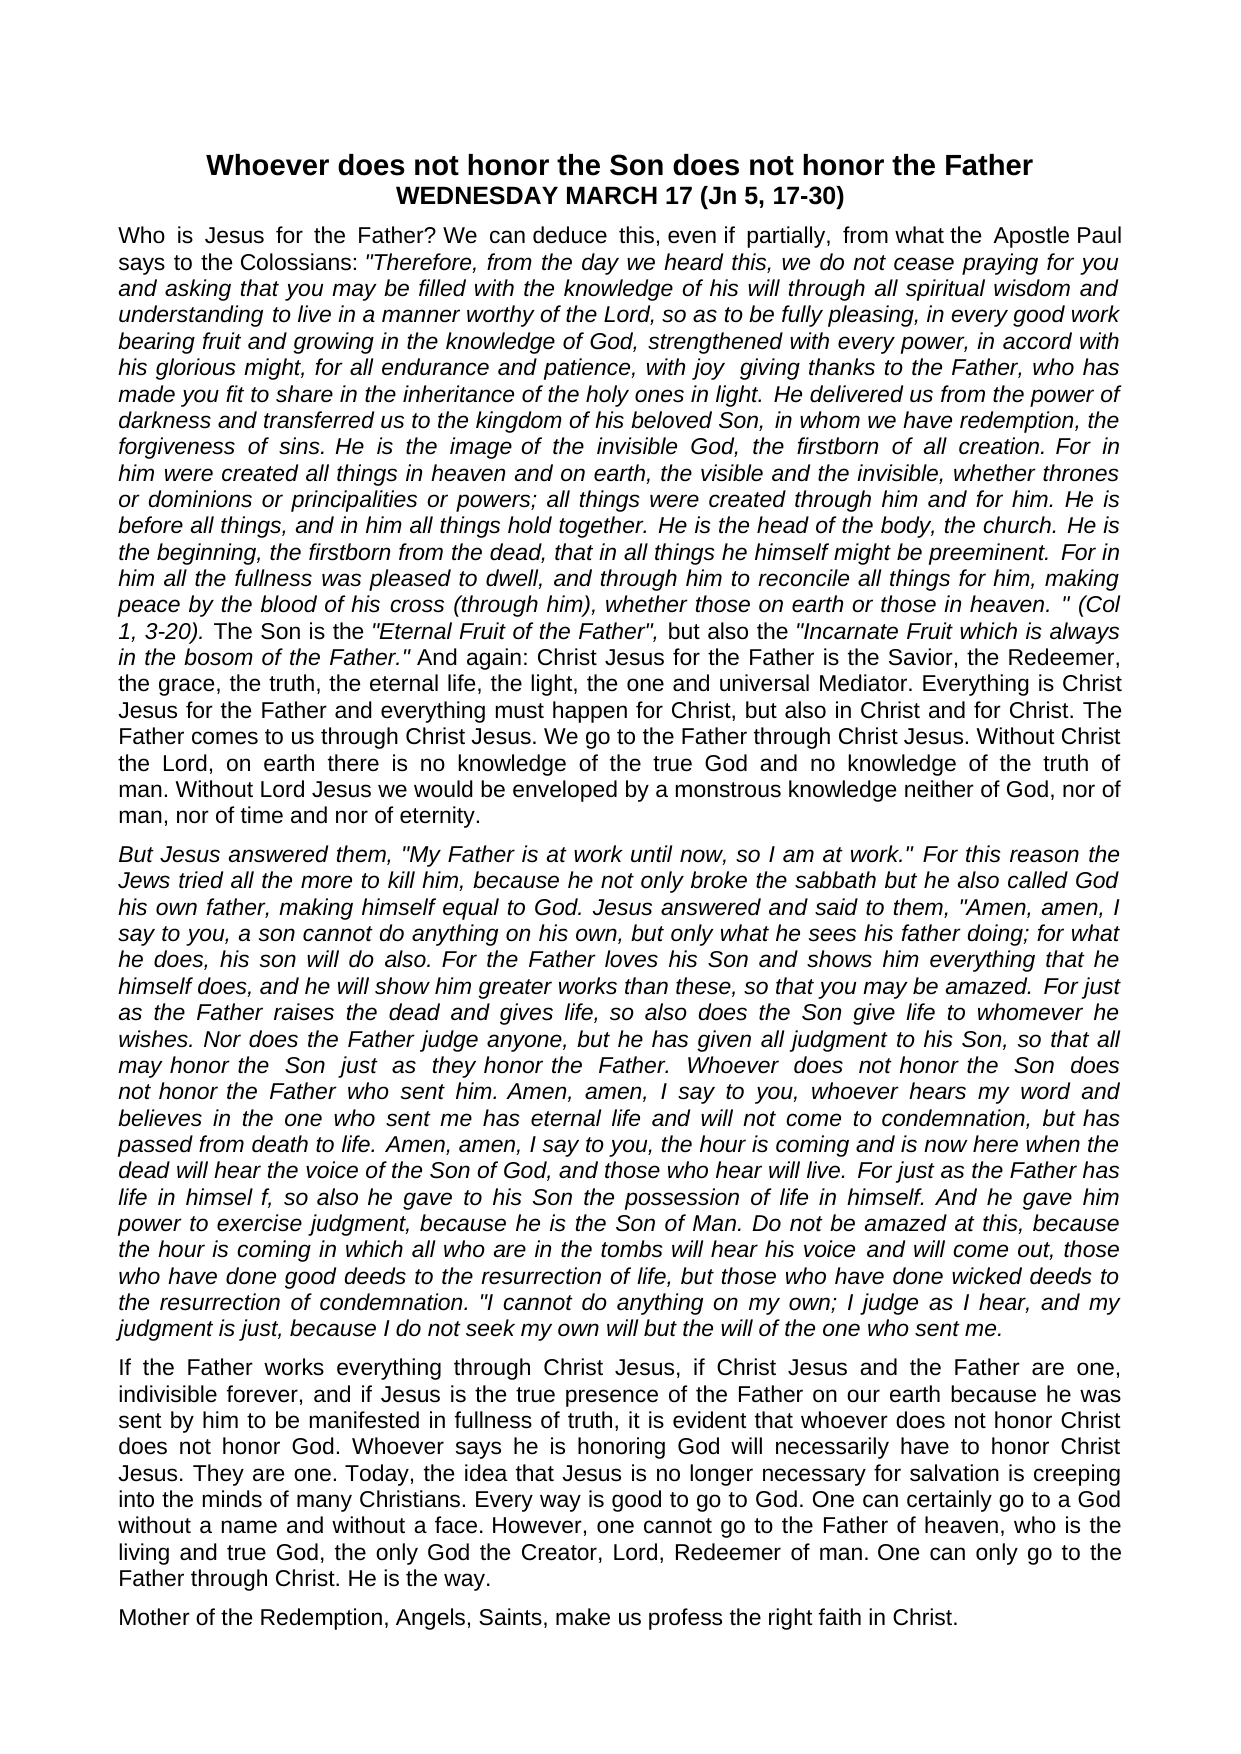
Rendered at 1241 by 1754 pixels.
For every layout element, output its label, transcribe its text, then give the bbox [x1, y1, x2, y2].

text If the Father works everything through Christ Jesus, if Christ Jesus and the Father are one, indivisible forever, and if Jesus is the true presence of the Father on our earth because he was sent by him to be manifested in fullness of truth, it is evident that whoever does not honor Christ does not honor God. Whoever says he is honoring God will necessarily have to honor Christ Jesus. They are one. Today, the idea that Jesus is no longer necessary for salvation is creeping into the minds of many Christians. Every way is good to go to God. One can certainly go to a God without a name and without a face. However, one cannot go to the Father of heaven, who is the living and true God, the only God the Creator, Lord, Redeemer of man. One can only go to the Father through Christ. He is the way. [118, 1354, 1122, 1591]
text But Jesus answered them, "My Father is at work until now, so I am at work." For this reason the Jews tried all the more to kill him, because he not only broke the sabbath but he also called God his own father, making himself equal to God. Jesus answered and said to them, "Amen, amen, I say to you, a son cannot do anything on his own, but only what he sees his father doing; for what he does, his son will do also. For the Father loves his Son and shows him everything that he himself does, and he will show him greater works than these, so that you may be amazed. For just as the Father raises the dead and gives life, so also does the Son give life to whomever he wishes. Nor does the Father judge anyone, but he has given all judgment to his Son, so that all may honor the Son just as they honor the Father. Whoever does not honor the Son does not honor the Father who sent him. Amen, amen, I say to you, whoever hears my word and believes in the one who sent me has eternal life and will not come to condemnation, but has passed from death to life. Amen, amen, I say to you, the hour is coming and is now here when the dead will hear the voice of the Son of God, and those who hear will live. For just as the Father has life in himsel f, so also he gave to his Son the possession of life in himself. And he gave him power to exercise judgment, because he is the Son of Man. Do not be amazed at this, because the hour is coming in which all who are in the tombs will hear his voice and will come out, those who have done good deeds to the resurrection of life, but those who have done wicked deeds to the resurrection of condemnation. "I cannot do anything on my own; I judge as I hear, and my judgment is just, because I do not seek my own will but the will of the one who sent me. [118, 841, 1122, 1342]
text WEDNESDAY MARCH 17 (Jn 5, 17-30) [118, 181, 1122, 210]
text Mother of the Redemption, Angels, Saints, make us profess the right faith in Christ. [118, 1604, 1122, 1630]
text Whoever does not honor the Son does not honor the Father [118, 148, 1122, 181]
text Who is Jesus for the Father? We can deduce this, even if partially, from what the Apostle Paul says to the Colossians: "Therefore, from the day we heard this, we do not cease praying for you and asking that you may be filled with the knowledge of his will through all spiritual wisdom and understanding to live in a manner worthy of the Lord, so as to be fully pleasing, in every good work bearing fruit and growing in the knowledge of God, strengthened with every power, in accord with his glorious might, for all endurance and patience, with joy giving thanks to the Father, who has made you fit to share in the inheritance of the holy ones in light. He delivered us from the power of darkness and transferred us to the kingdom of his beloved Son, in whom we have redemption, the forgiveness of sins. He is the image of the invisible God, the firstborn of all creation. For in him were created all things in heaven and on earth, the visible and the invisible, whether thrones or dominions or principalities or powers; all things were created through him and for him. He is before all things, and in him all things hold together. He is the head of the body, the church. He is the beginning, the firstborn from the dead, that in all things he himself might be preeminent. For in him all the fullness was pleased to dwell, and through him to reconcile all things for him, making peace by the blood of his cross (through him), whether those on earth or those in heaven. " (Col 1, 3-20). The Son is the "Eternal Fruit of the Father", but also the "Incarnate Fruit which is always in the bosom of the Father." And again: Christ Jesus for the Father is the Savior, the Redeemer, the grace, the truth, the eternal life, the light, the one and universal Mediator. Everything is Christ Jesus for the Father and everything must happen for Christ, but also in Christ and for Christ. The Father comes to us through Christ Jesus. We go to the Father through Christ Jesus. Without Christ the Lord, on earth there is no knowledge of the true God and no knowledge of the truth of man. Without Lord Jesus we would be enveloped by a monstrous knowledge neither of God, nor of man, nor of time and nor of eternity. [118, 222, 1122, 828]
